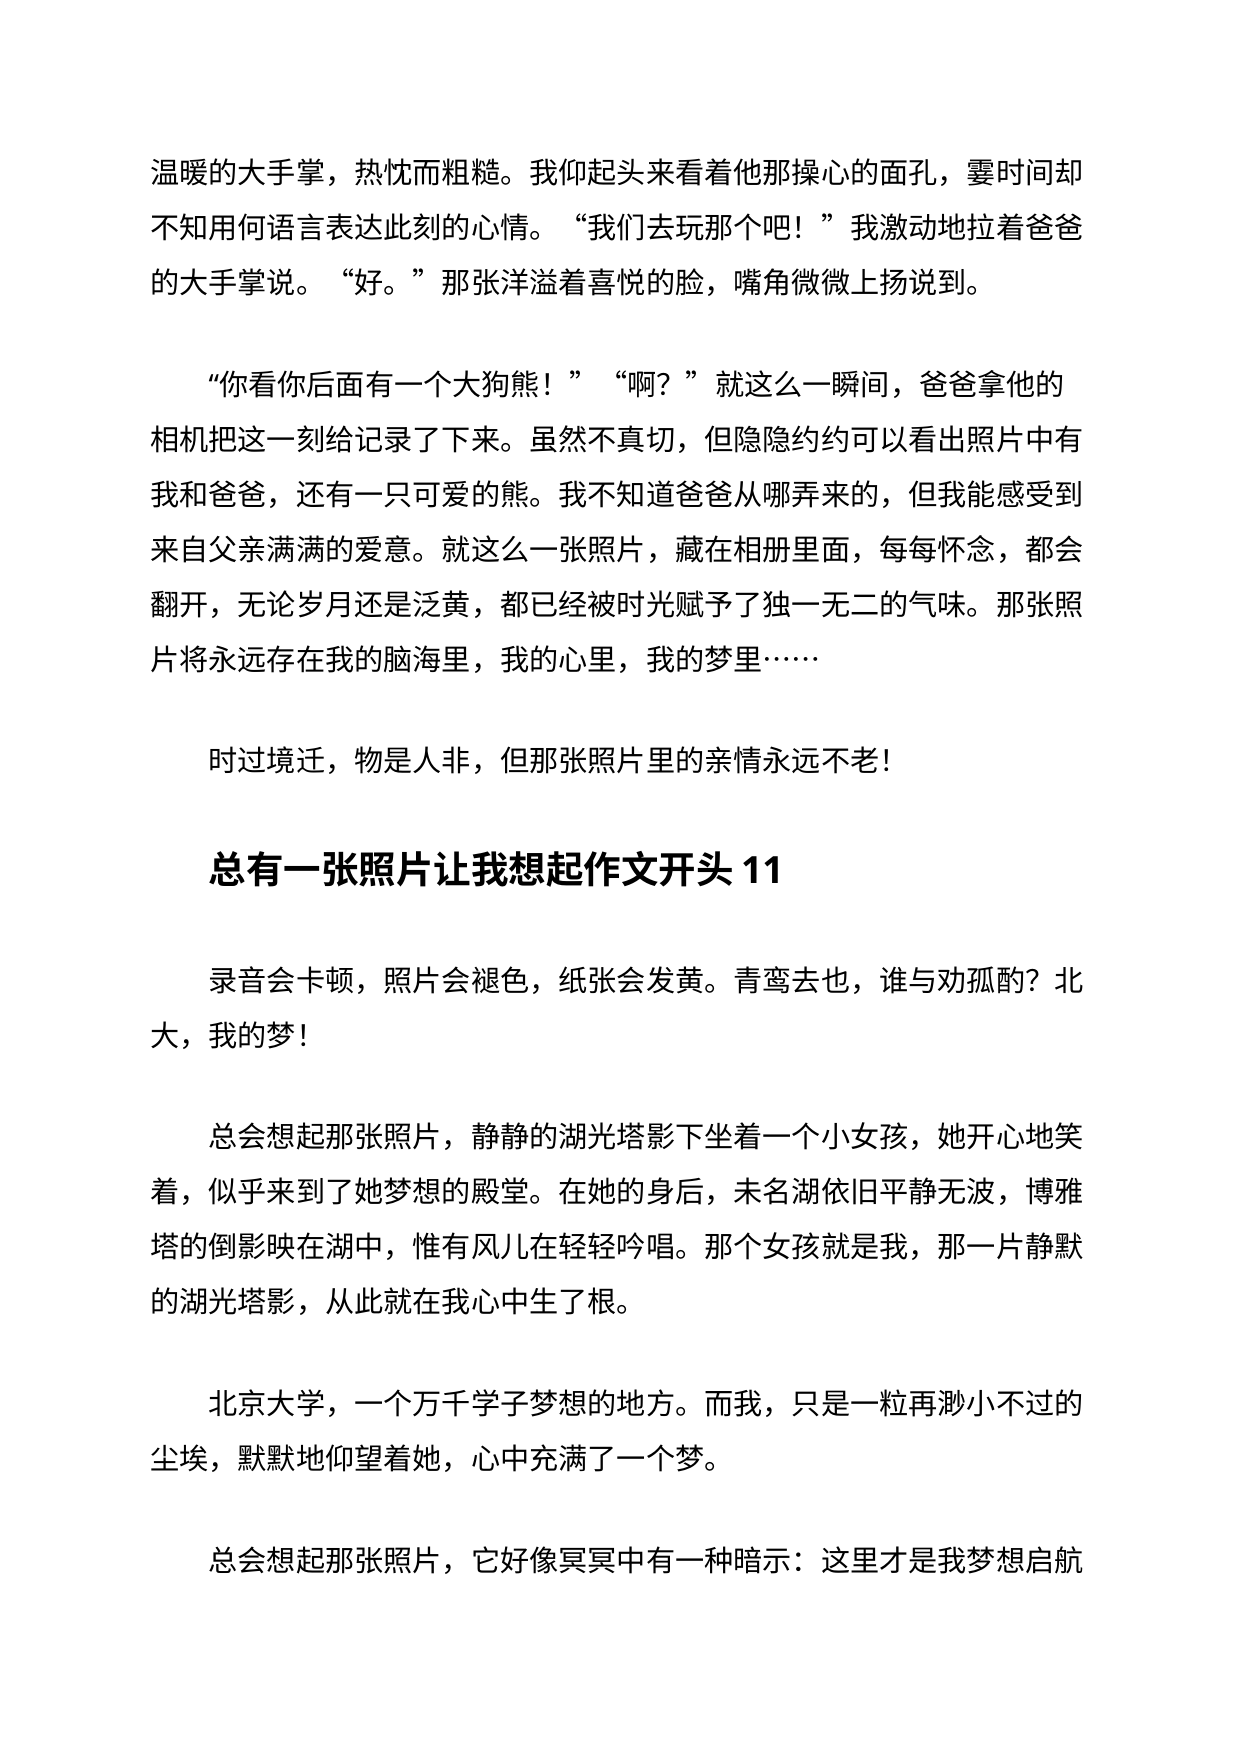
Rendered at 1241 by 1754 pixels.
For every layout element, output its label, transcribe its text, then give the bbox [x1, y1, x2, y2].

text 时过境迁，物是人非，但那张照片里的亲情永远不老！ [150, 738, 1090, 780]
text “你看你后面有一个大狗熊！”“啊？”就这么一瞬间，爸爸拿他的相机把这一刻给记录了下来。虽然不真切，但隐隐约约可以看出照片中有我和爸爸，还有一只可爱的熊。我不知道爸爸从哪弄来的，但我能感受到来自父亲满满的爱意。就这么一张照片，藏在相册里面，每每怀念，都会翻开，无论岁月还是泛黄，都已经被时光赋予了独一无二的气味。那张照片将永远存在我的脑海里，我的心里，我的梦里…… [150, 362, 1090, 678]
text 录音会卡顿，照片会褪色，纸张会发黄。青鸾去也，谁与劝孤酌？北大，我的梦！ [150, 957, 1090, 1054]
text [150, 1537, 1090, 1579]
text 北京大学，一个万千学子梦想的地方。而我，只是一粒再渺小不过的尘埃，默默地仰望着她，心中充满了一个梦。 [150, 1380, 1090, 1478]
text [150, 150, 1090, 302]
text 总有一张照片让我想起作文开头11 [150, 840, 1090, 894]
text 总会想起那张照片，静静的湖光塔影下坐着一个小女孩，她开心地笑着，似乎来到了她梦想的殿堂。在她的身后，未名湖依旧平静无波，博雅塔的倒影映在湖中，惟有风儿在轻轻吟唱。那个女孩就是我，那一片静默的湖光塔影，从此就在我心中生了根。 [150, 1114, 1090, 1321]
